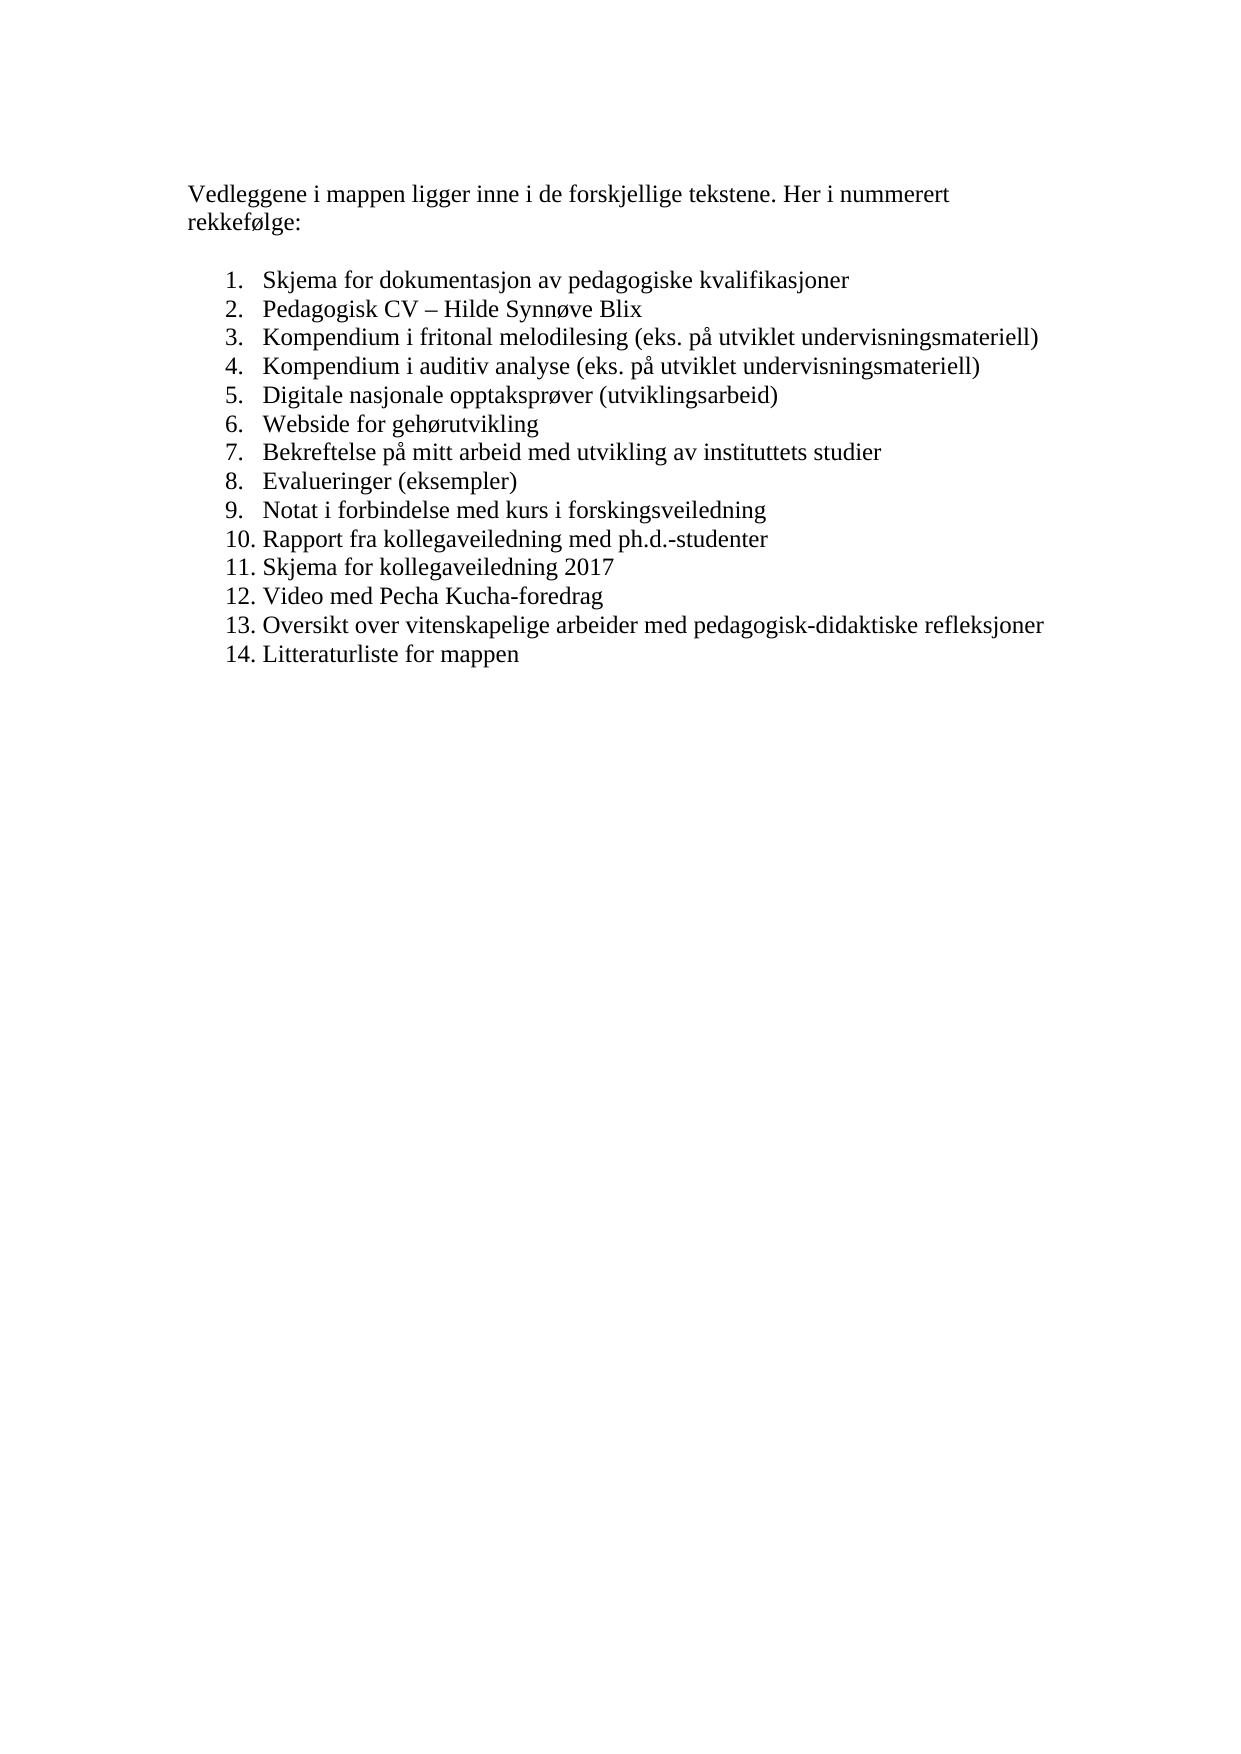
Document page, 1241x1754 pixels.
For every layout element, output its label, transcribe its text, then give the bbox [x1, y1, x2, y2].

list Webside for gehørutvikling [225, 409, 1053, 437]
list Kompendium i fritonal melodilesing (eks. på utviklet undervisningsmateriell) [225, 322, 1053, 351]
list Kompendium i auditiv analyse (eks. på utviklet undervisningsmateriell) [225, 351, 1053, 380]
list Rapport fra kollegaveiledning med ph.d.-studenter [225, 524, 1053, 552]
list Oversikt over vitenskapelige arbeider med pedagogisk-didaktiske refleksjoner [225, 610, 1053, 639]
list Evalueringer (eksempler) [225, 466, 1053, 495]
list Pedagogisk CV – Hilde Synnøve Blix [225, 294, 1053, 322]
list Skjema for kollegaveiledning 2017 [225, 552, 1053, 581]
list Video med Pecha Kucha-foredrag [225, 581, 1053, 610]
list Digitale nasjonale opptaksprøver (utviklingsarbeid) [225, 380, 1053, 409]
list Notat i forbindelse med kurs i forskingsveiledning [225, 495, 1053, 524]
text Vedleggene i mappen ligger inne i de forskjellige tekstene. Her i nummerert rekkefølge: [187, 179, 1053, 236]
list Bekreftelse på mitt arbeid med utvikling av instituttets studier [225, 437, 1053, 466]
list Litteraturliste for mappen [225, 639, 1053, 667]
list Skjema for dokumentasjon av pedagogiske kvalifikasjoner [225, 265, 1053, 294]
